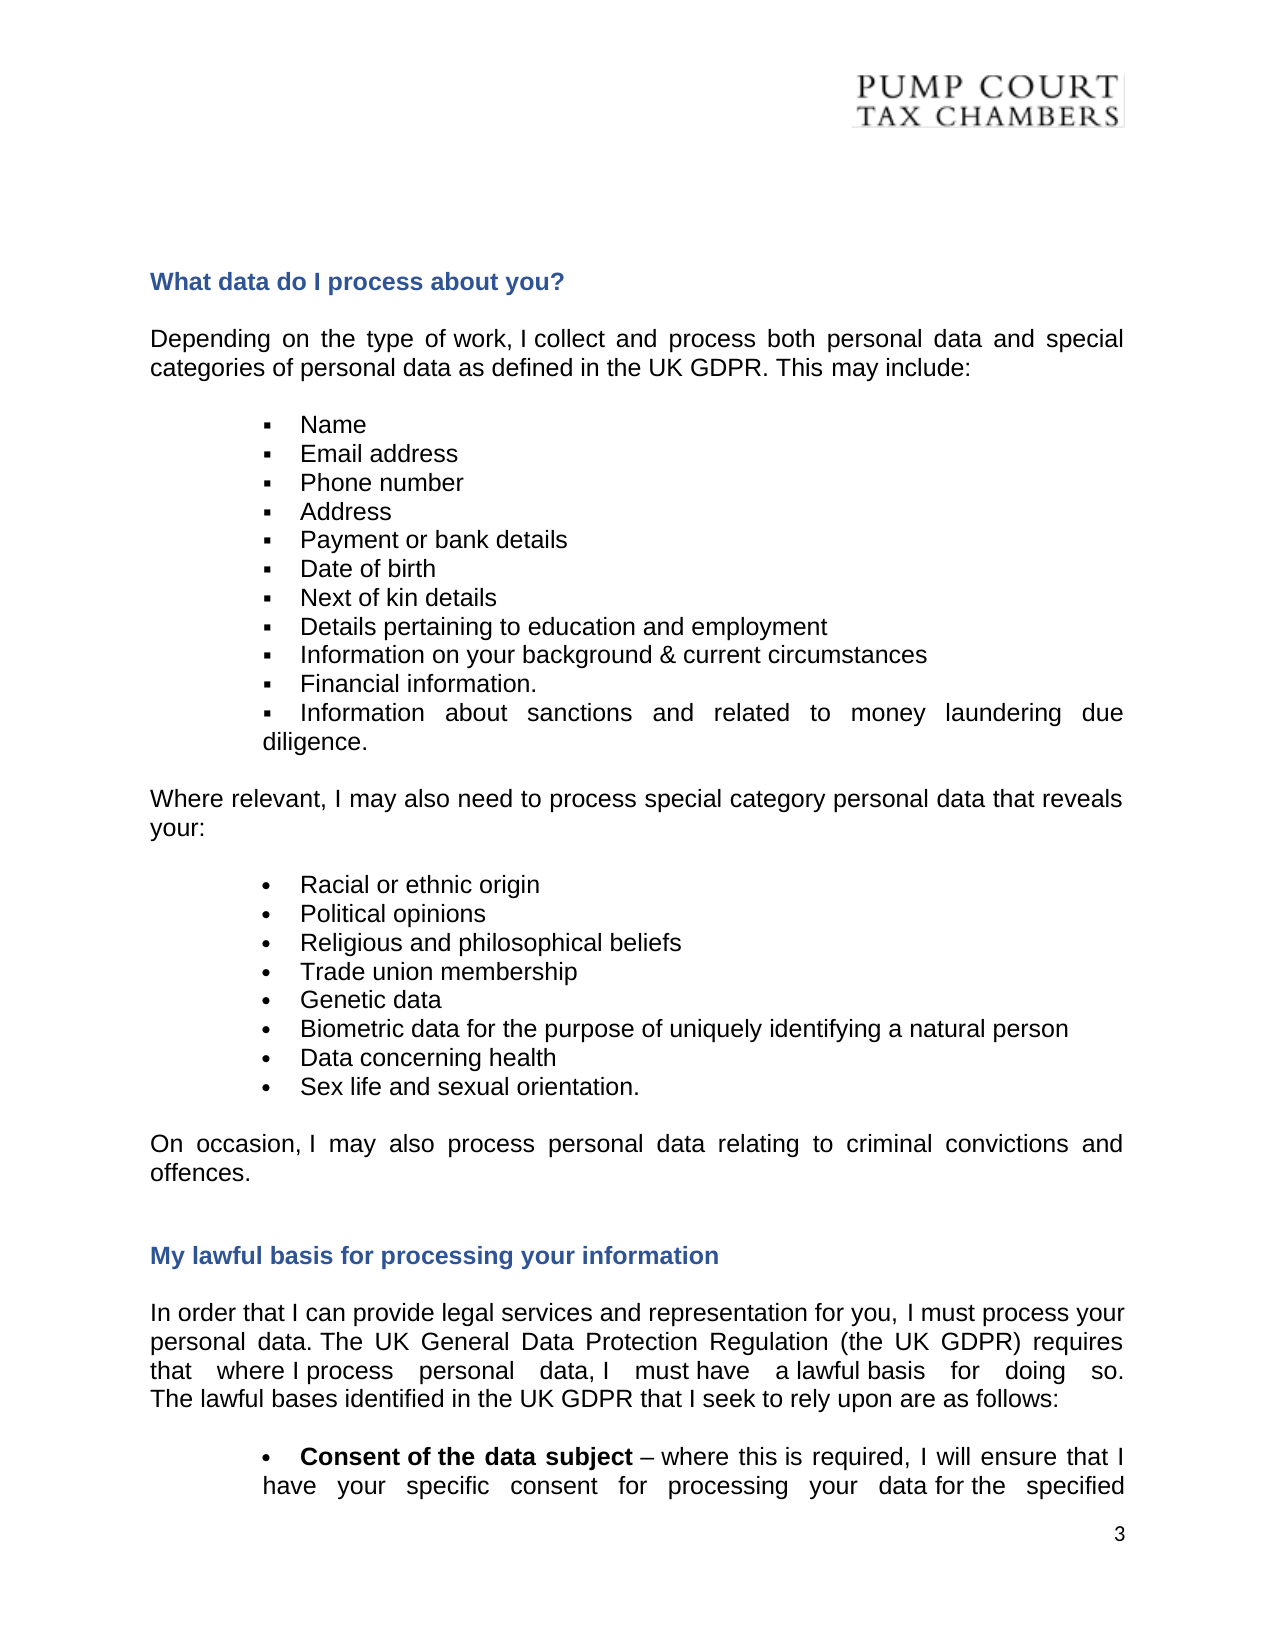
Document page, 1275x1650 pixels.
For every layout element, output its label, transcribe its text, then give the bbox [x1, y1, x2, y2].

list Phone number [262, 468, 1125, 496]
list Next of kin details [262, 583, 1125, 611]
list Religious and philosophical beliefs [262, 928, 1125, 956]
text In order that I can provide legal services and representation for you, I must process your personal data. The UK General Data Protection Regulation (the UK GDPR) requires that where I process personal data, I must have a lawful basis for doing so. The lawful bases identified in the UK GDPR that I seek to rely upon are as follows: [150, 1298, 1125, 1413]
list Details pertaining to education and employment [262, 611, 1125, 640]
text Where relevant, I may also need to process special category personal data that reveals your: [150, 784, 1125, 841]
list Biometric data for the purpose of uniquely identifying a natural person [262, 1014, 1125, 1043]
list Political opinions [262, 899, 1125, 928]
list Information on your background & current circumstances [262, 640, 1125, 669]
list Information about sanctions and related to money laundering due diligence. [262, 698, 1125, 755]
list Financial information. [262, 669, 1125, 698]
list Payment or bank details [262, 525, 1125, 554]
list Address [262, 496, 1125, 525]
text What data do I process about you? [150, 266, 1125, 295]
text My lawful basis for processing your information [150, 1241, 1125, 1269]
list Trade union membership [262, 956, 1125, 985]
list Genetic data [262, 985, 1125, 1014]
list Date of birth [262, 554, 1125, 583]
text On occasion, I may also process personal data relating to criminal convictions and offences. [150, 1129, 1125, 1186]
list Data concerning health [262, 1043, 1125, 1071]
list Racial or ethnic origin [262, 870, 1125, 899]
picture [851, 75, 1125, 129]
list Sex life and sexual orientation. [262, 1071, 1125, 1100]
list Email address [262, 439, 1125, 468]
text Depending on the type of work, I collect and process both personal data and special categories of personal data as defined in the UK GDPR. This may include: [150, 324, 1125, 381]
list Name [262, 410, 1125, 439]
